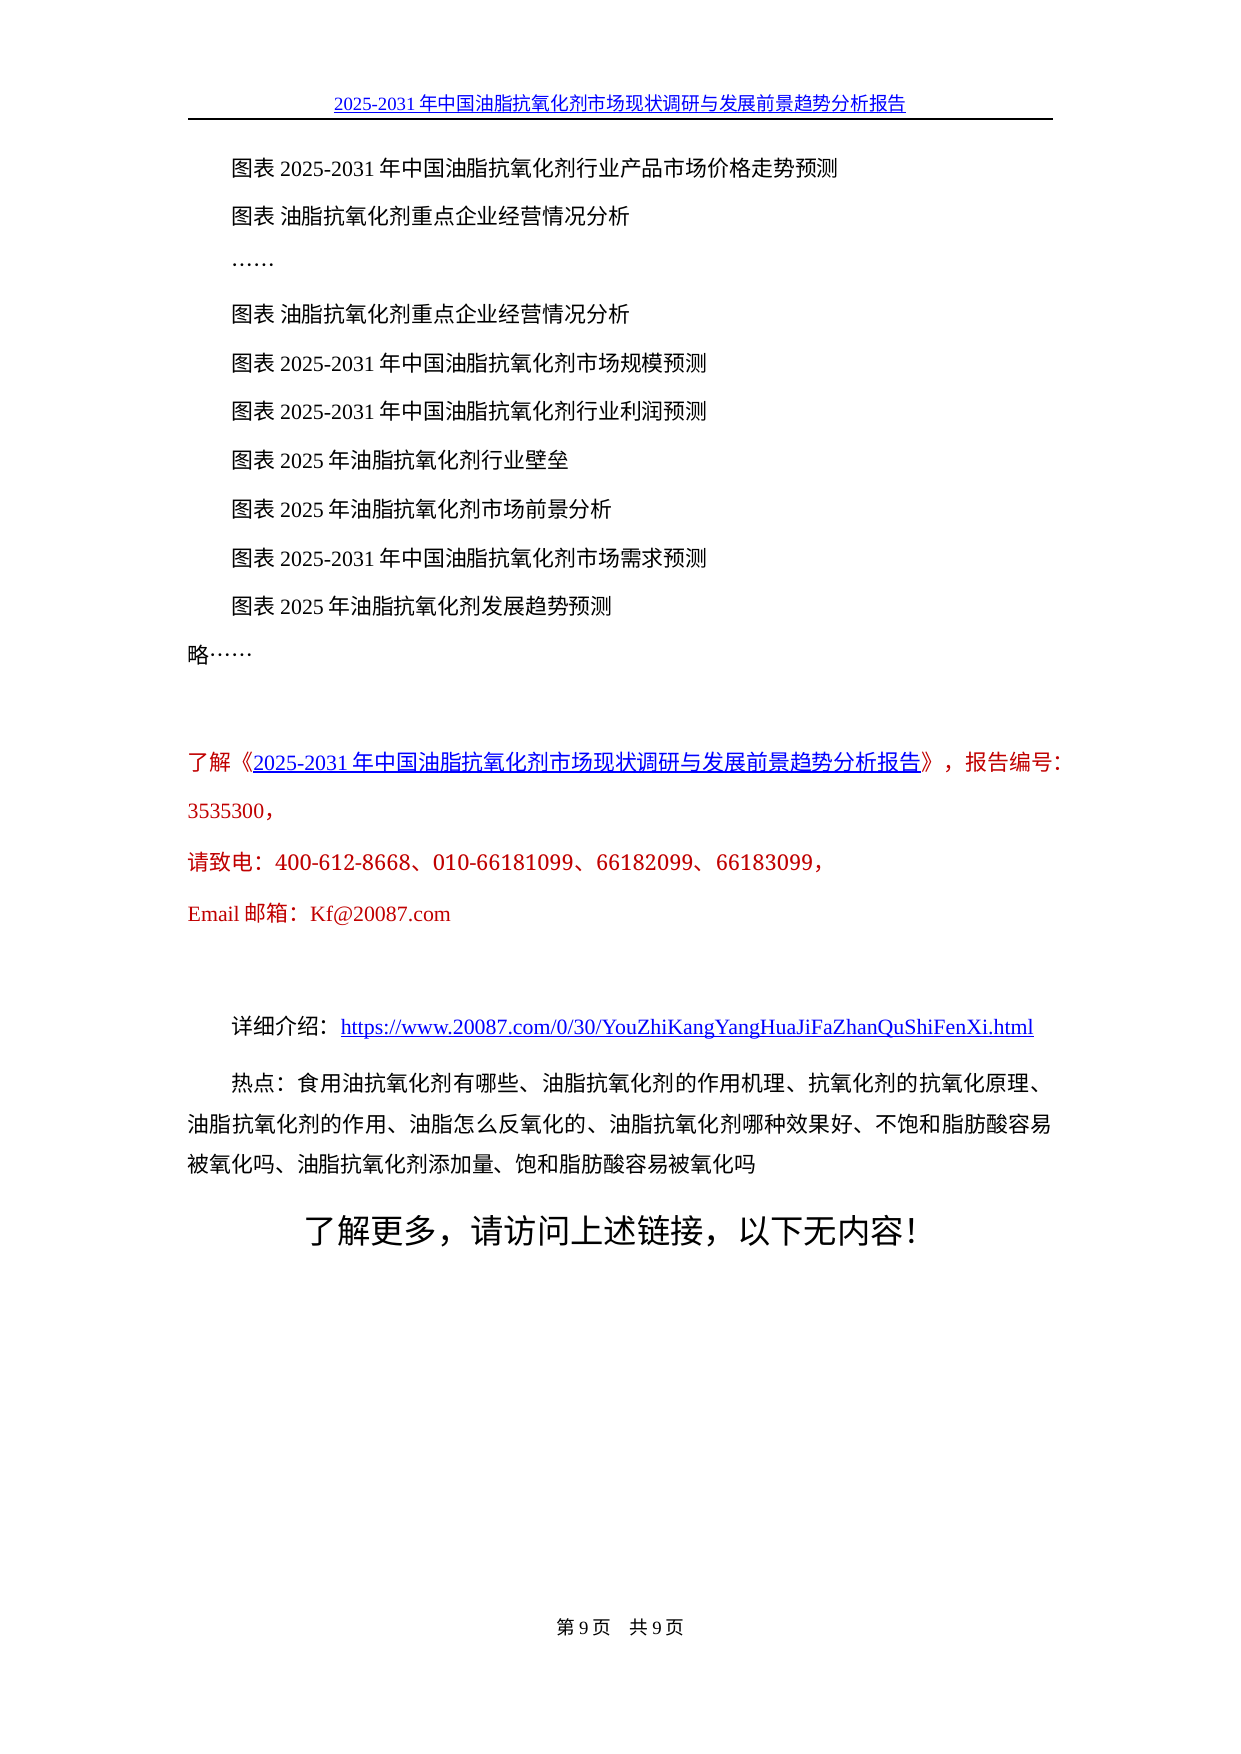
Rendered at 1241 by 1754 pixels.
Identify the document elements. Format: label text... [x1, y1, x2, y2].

text 详细介绍：https://www.20087.com/0/30/YouZhiKangYangHuaJiFaZhanQuShiFenXi.html [187, 1009, 1053, 1041]
text 了解《2025-2031年中国油脂抗氧化剂市场现状调研与发展前景趋势分析报告》，报告编号：3535300， [187, 744, 1053, 825]
text 请致电：400-612-8668、010-66181099、66182099、66183099， [187, 844, 1053, 877]
text Email邮箱：Kf@20087.com [187, 896, 1053, 928]
text 热点：食用油抗氧化剂有哪些、油脂抗氧化剂的作用机理、抗氧化剂的抗氧化原理、油脂抗氧化剂的作用、油脂怎么反氧化的、油脂抗氧化剂哪种效果好、不饱和脂肪酸容易被氧化吗、油脂抗氧化剂添加量、饱和脂肪酸容易被氧化吗 [187, 1066, 1053, 1179]
title 了解更多，请访问上述链接，以下无内容！ [187, 1197, 1053, 1262]
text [187, 150, 1053, 670]
